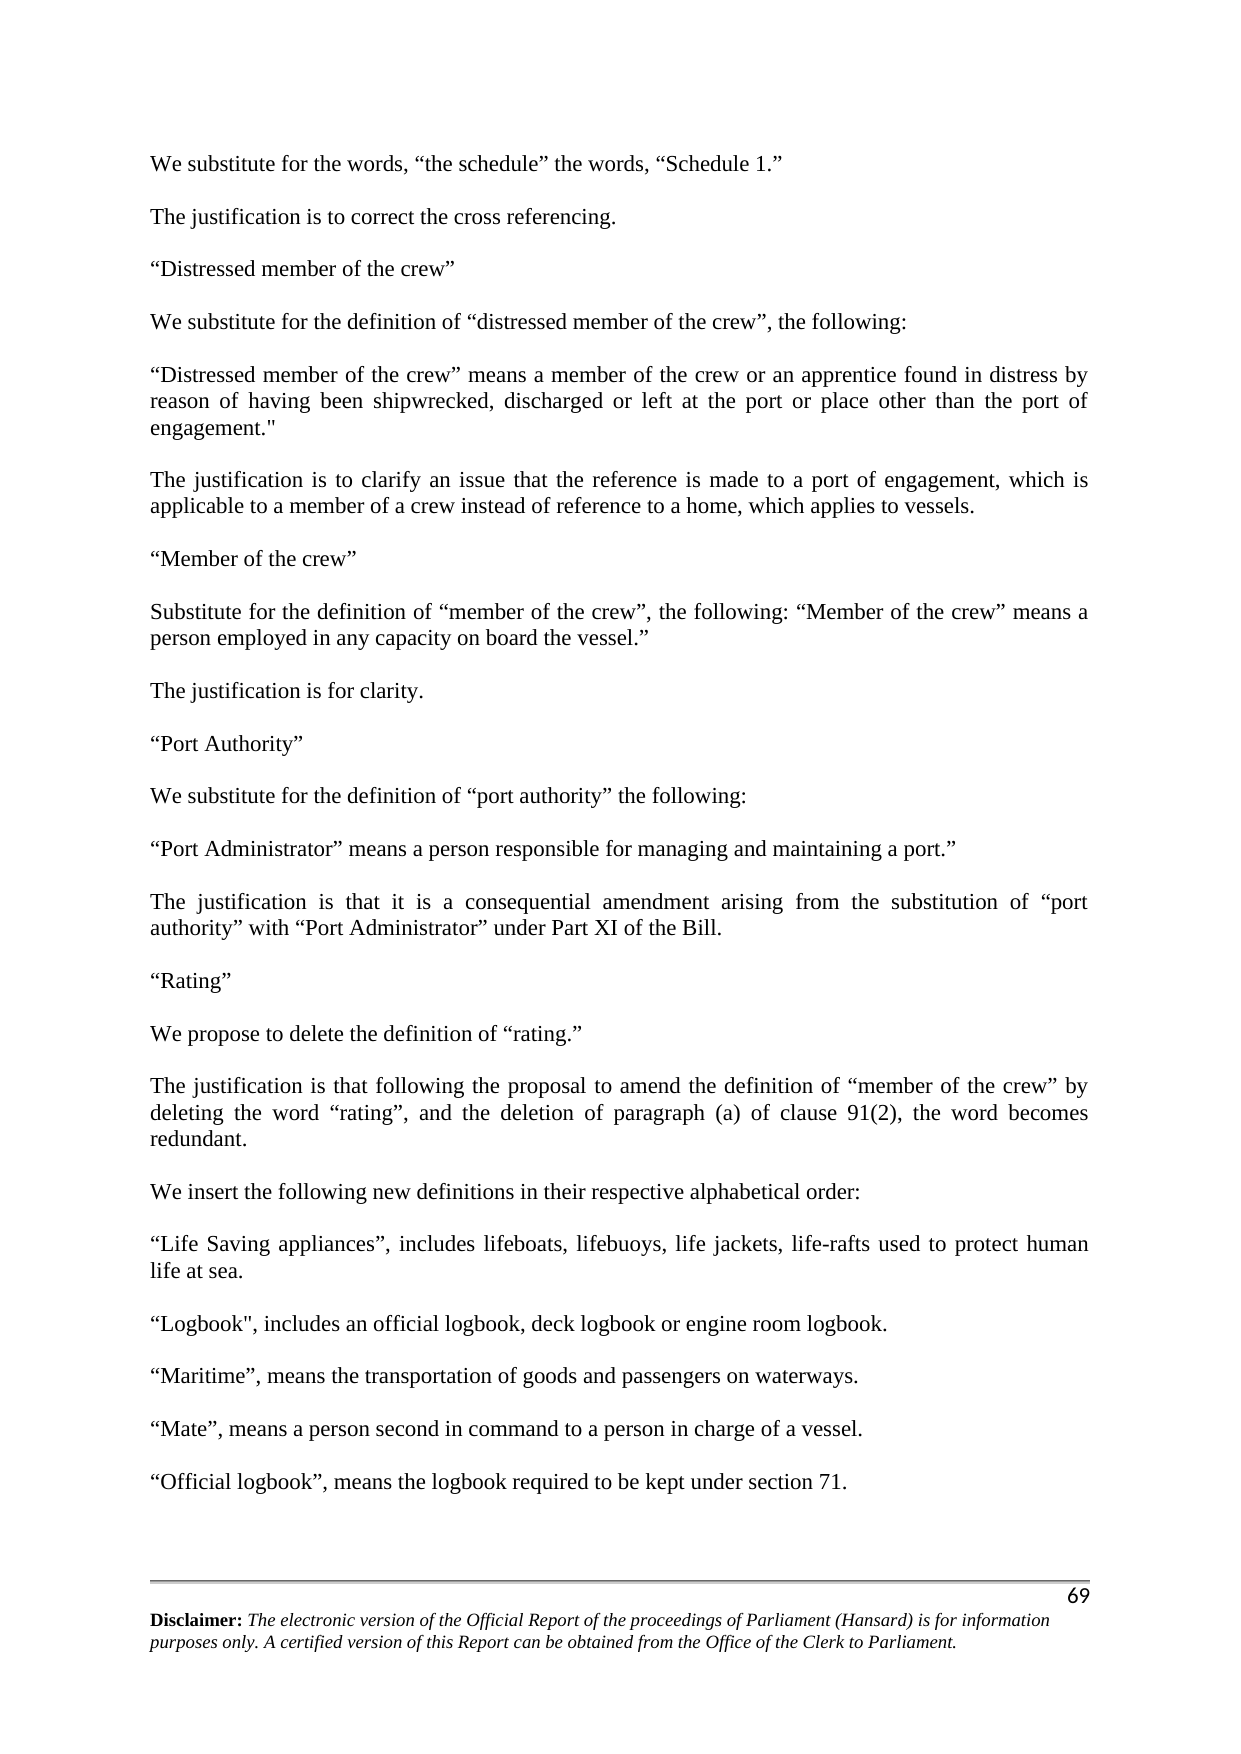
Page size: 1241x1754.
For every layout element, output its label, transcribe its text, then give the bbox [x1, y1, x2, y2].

text “Mate”, means a person second in command to a person in charge of a vessel. [150, 1415, 1090, 1441]
text The justification is that it is a consequential amendment arising from the substitution of “port authority” with “Port Administrator” under Part XI of the Bill. [150, 888, 1090, 941]
text “Logbook", includes an official logbook, deck logbook or engine room logbook. [150, 1309, 1090, 1336]
text We insert the following new definitions in their respective alphabetical order: [150, 1178, 1090, 1204]
text We substitute for the words, “the schedule” the words, “Schedule 1.” [150, 150, 1090, 176]
text The justification is for clarity. [150, 677, 1090, 703]
text “Port Administrator” means a person responsible for managing and maintaining a port.” [150, 835, 1090, 862]
text We substitute for the definition of “distressed member of the crew”, the following: [150, 308, 1090, 334]
text “Rating” [150, 967, 1090, 993]
text “Port Authority” [150, 730, 1090, 756]
text “Maritime”, means the transportation of goods and passengers on waterways. [150, 1362, 1090, 1389]
text Substitute for the definition of “member of the crew”, the following: “Member of the crew” means a person employed in any capacity on board the vessel.” [150, 598, 1090, 651]
text “Member of the crew” [150, 545, 1090, 572]
text We substitute for the definition of “port authority” the following: [150, 782, 1090, 809]
text We propose to delete the definition of “rating.” [150, 1020, 1090, 1046]
text “Distressed member of the crew” means a member of the crew or an apprentice found in distress by reason of having been shipwrecked, discharged or left at the port or place other than the port of engagement." [150, 361, 1090, 440]
picture [150, 1580, 1090, 1584]
text The justification is that following the proposal to amend the definition of “member of the crew” by deleting the word “rating”, and the deletion of paragraph (a) of clause 91(2), the word becomes redundant. [150, 1072, 1090, 1151]
text “Distressed member of the crew” [150, 255, 1090, 282]
text “Life Saving appliances”, includes lifeboats, lifebuoys, life jackets, life-rafts used to protect human life at sea. [150, 1231, 1090, 1283]
text “Official logbook”, means the logbook required to be kept under section 71. [150, 1468, 1090, 1494]
text The justification is to correct the cross referencing. [150, 203, 1090, 229]
text The justification is to clarify an issue that the reference is made to a port of engagement, which is applicable to a member of a crew instead of reference to a home, which applies to vessels. [150, 466, 1090, 519]
